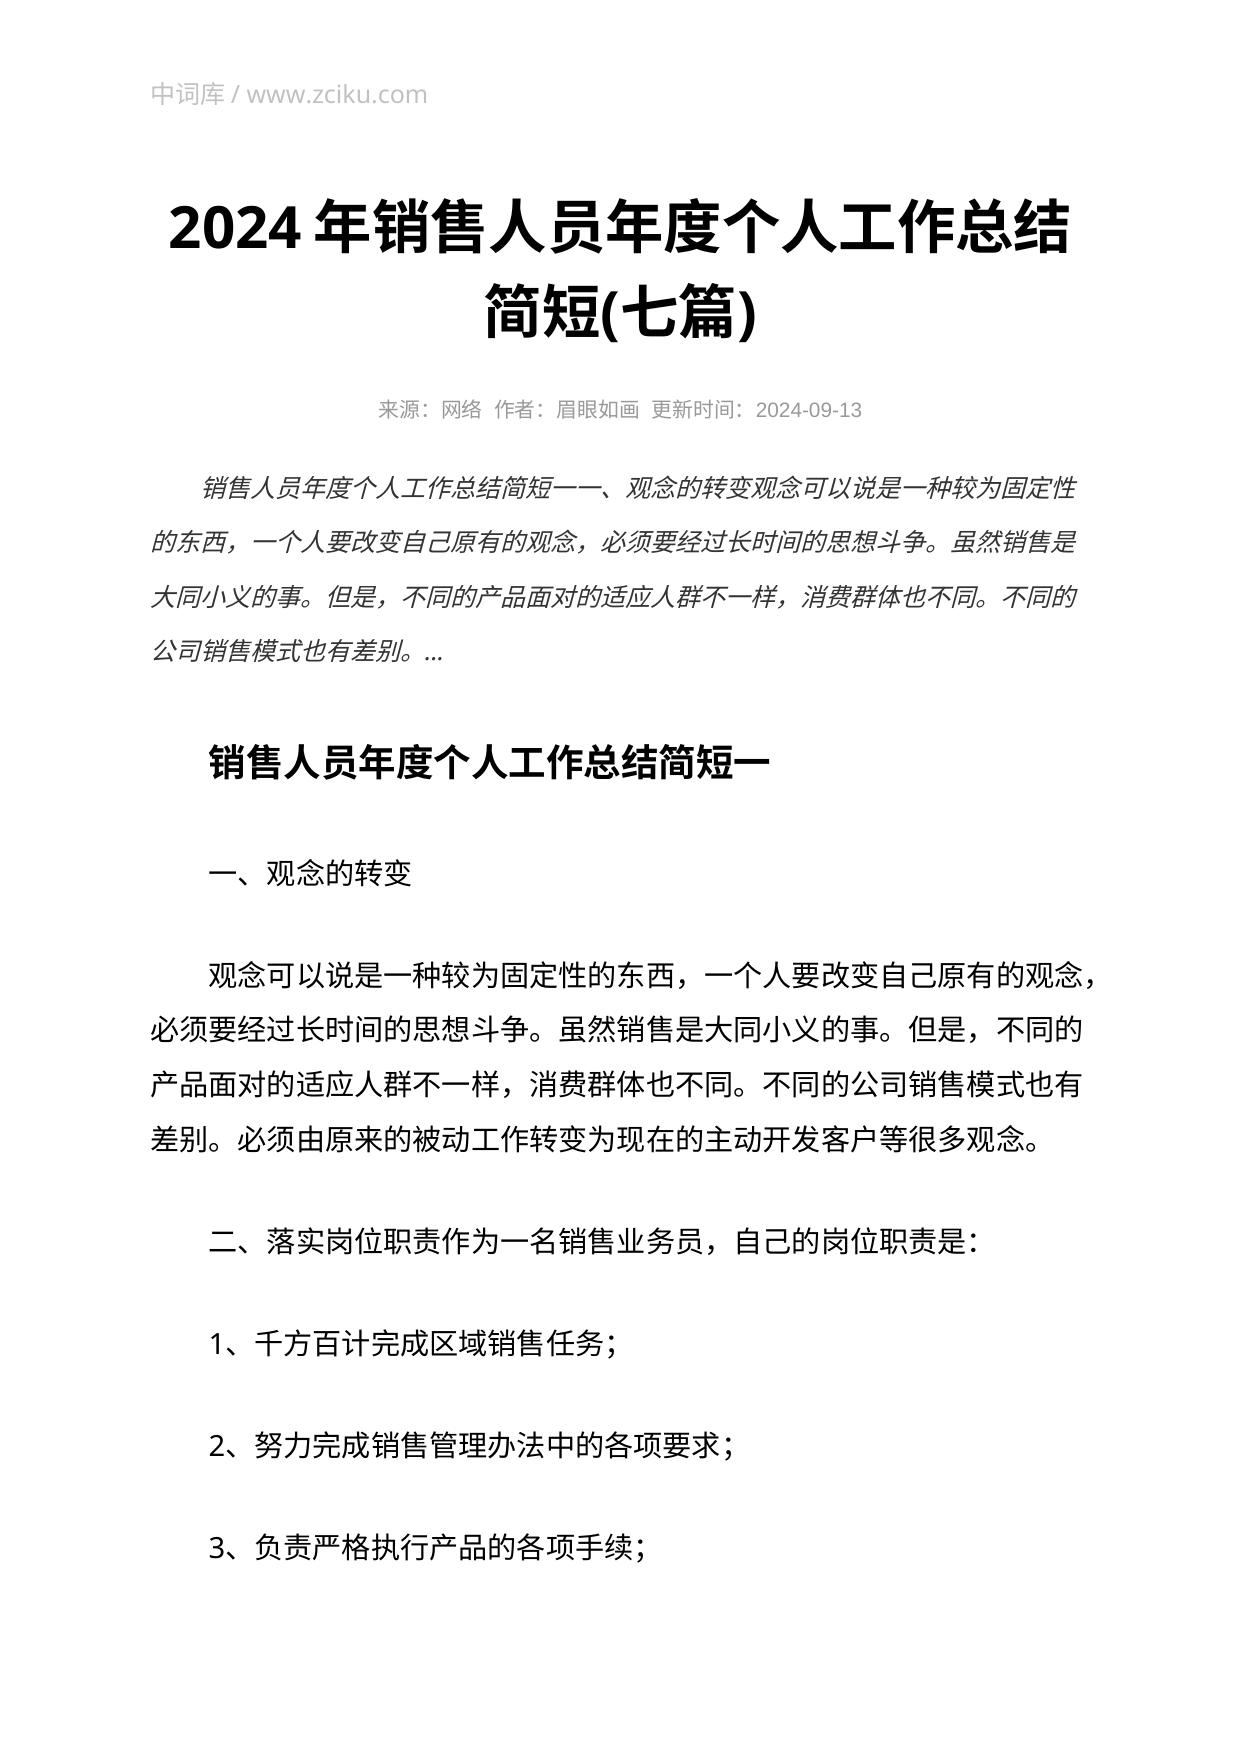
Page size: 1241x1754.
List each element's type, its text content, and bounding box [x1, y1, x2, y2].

text 来源：网络 作者：眉眼如画 更新时间：2024-09-13 [150, 398, 1090, 422]
text 观念可以说是一种较为固定性的东西，一个人要改变自己原有的观念，必须要经过长时间的思想斗争。虽然销售是大同小义的事。但是，不同的产品面对的适应人群不一样，消费群体也不同。不同的公司销售模式也有差别。必须由原来的被动工作转变为现在的主动开发客户等很多观念。 [150, 952, 1090, 1159]
subtitle 2024年销售人员年度个人工作总结简短(七篇) [150, 181, 1090, 351]
text 1、千方百计完成区域销售任务； [150, 1320, 1090, 1363]
text 销售人员年度个人工作总结简短一 [150, 733, 1090, 787]
text 2、努力完成销售管理办法中的各项要求； [150, 1422, 1090, 1465]
text 二、落实岗位职责作为一名销售业务员，自己的岗位职责是： [150, 1218, 1090, 1261]
text 一、观念的转变 [150, 850, 1090, 893]
text 销售人员年度个人工作总结简短一一、观念的转变观念可以说是一种较为固定性的东西，一个人要改变自己原有的观念，必须要经过长时间的思想斗争。虽然销售是大同小义的事。但是，不同的产品面对的适应人群不一样，消费群体也不同。不同的公司销售模式也有差别。... [150, 468, 1090, 668]
text 3、负责严格执行产品的各项手续； [150, 1524, 1090, 1567]
